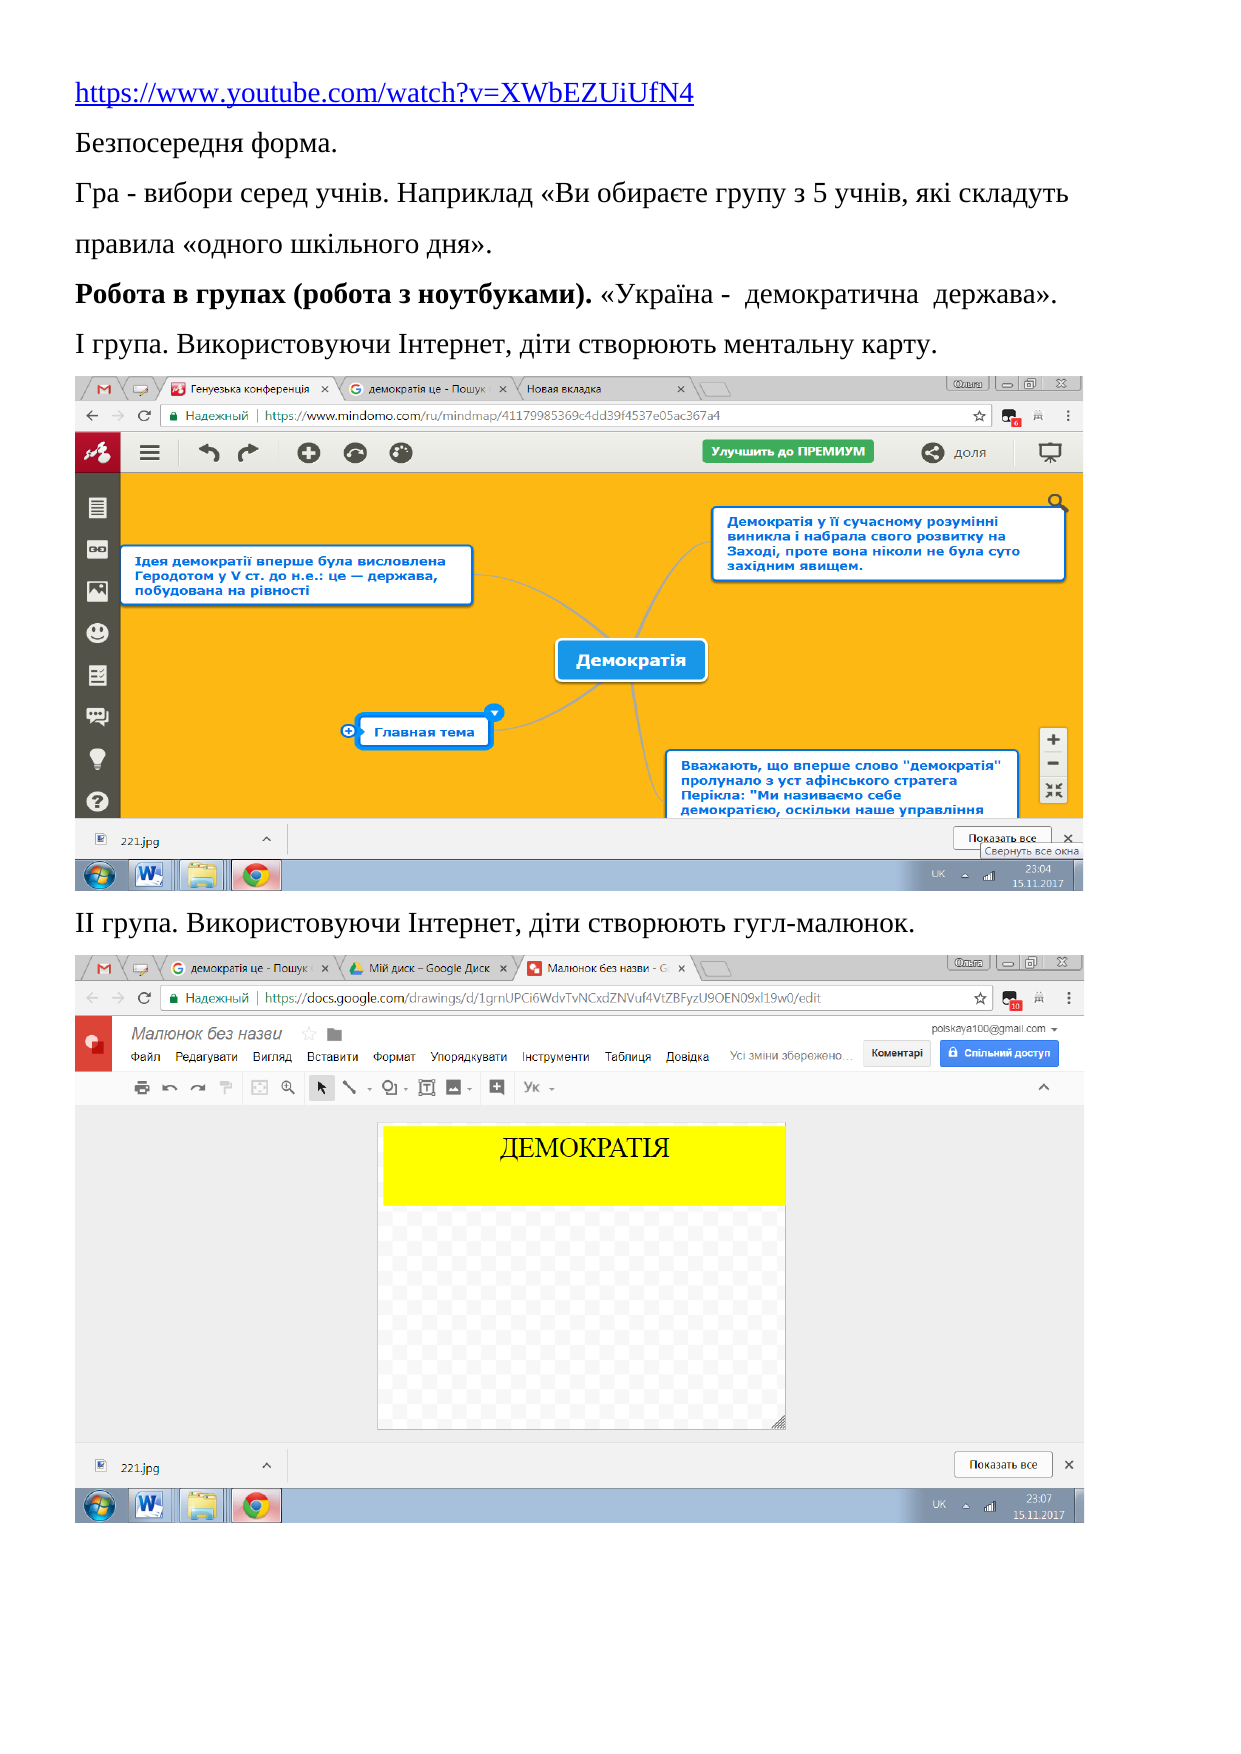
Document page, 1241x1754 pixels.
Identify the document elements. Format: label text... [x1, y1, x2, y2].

text Гра - вибори серед учнів. Наприклад «Ви обираєте групу з 5 учнів, які складуть правила «одного шкільного дня». [75, 176, 1165, 259]
picture [75, 376, 1084, 891]
text І група. Використовуючи Інтернет, діти створюють ментальну карту. [75, 327, 1165, 360]
text Безпосередня форма. [75, 125, 1165, 159]
picture [75, 955, 1085, 1523]
text https://www.youtube.com/watch?v=XWbEZUiUfN4 [75, 75, 1165, 108]
text ІІ група. Використовуючи Інтернет, діти створюють гугл-малюнок. [75, 905, 1165, 938]
text Робота в групах (робота з ноутбуками). «Україна - демократична держава». [75, 276, 1165, 310]
